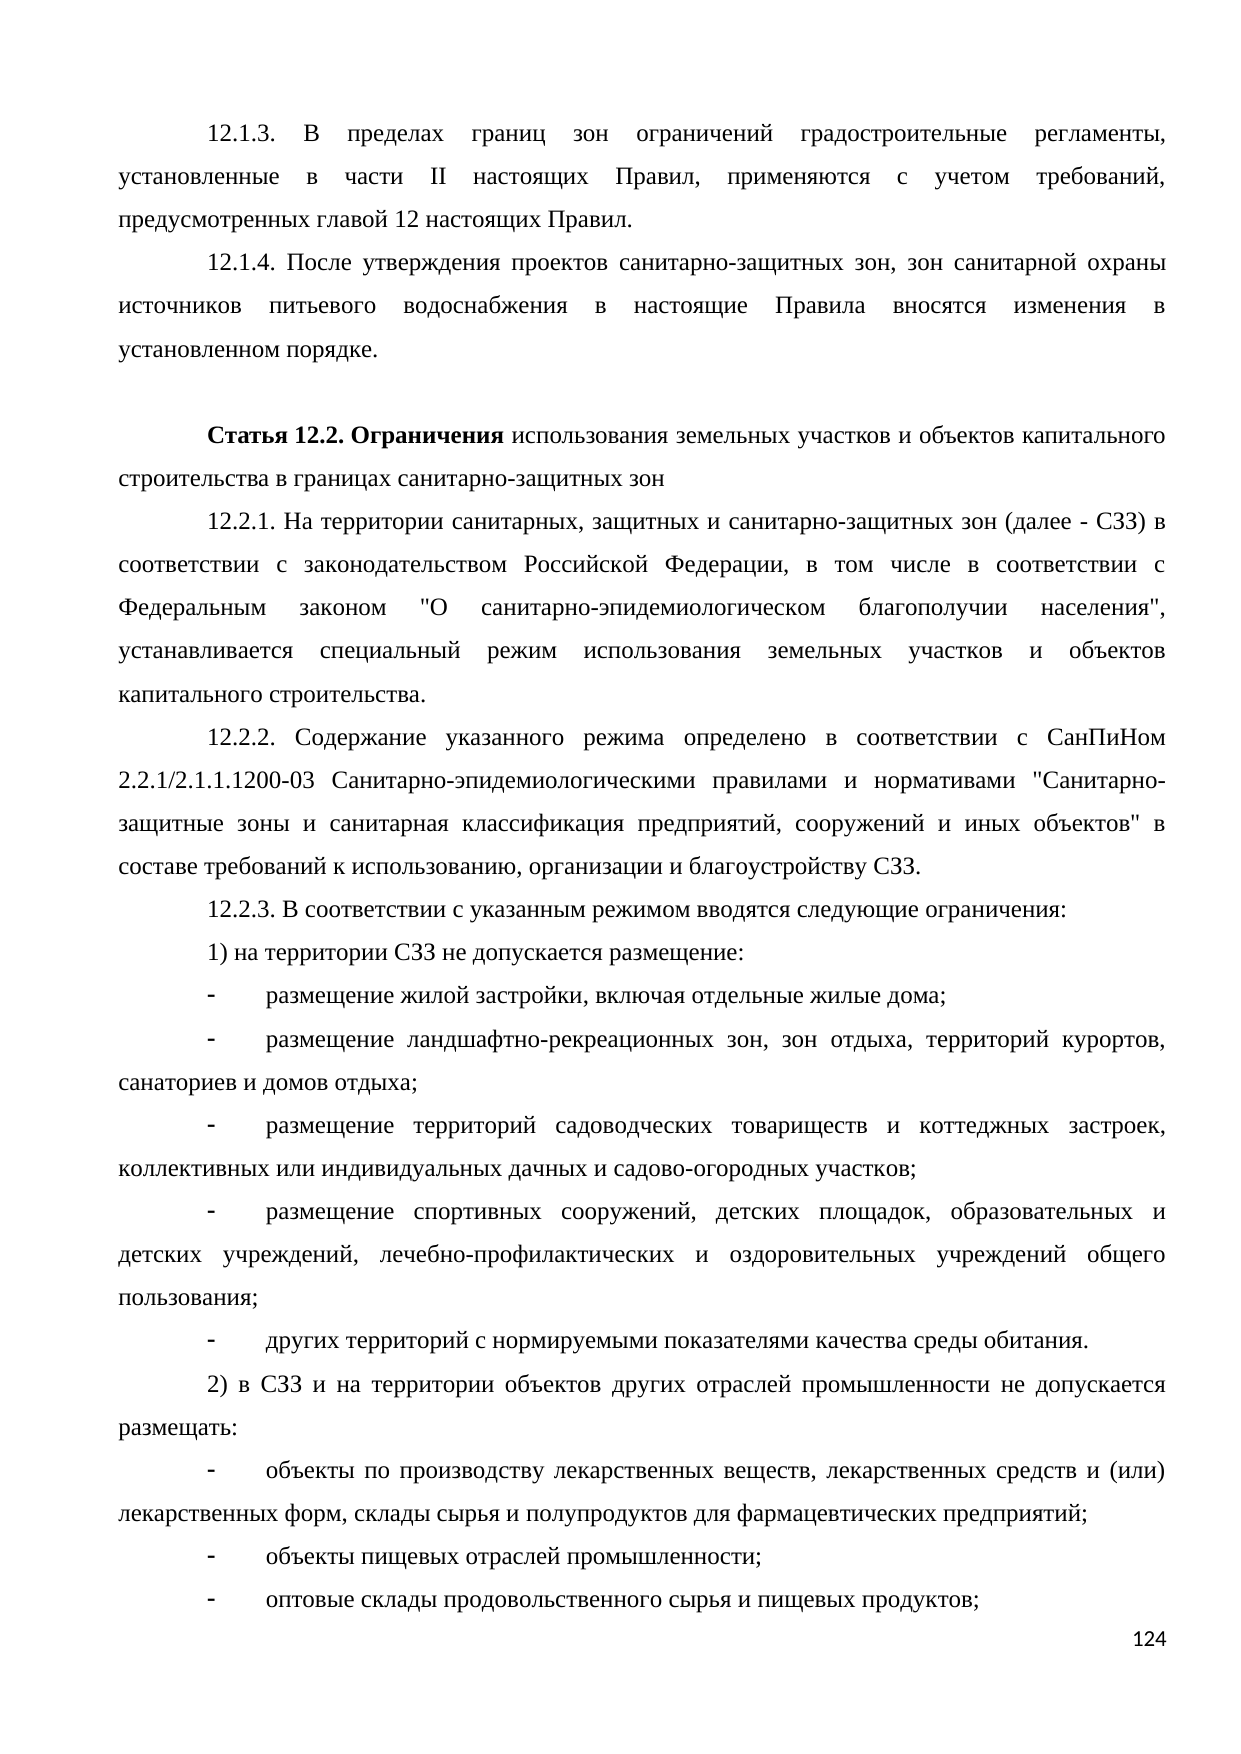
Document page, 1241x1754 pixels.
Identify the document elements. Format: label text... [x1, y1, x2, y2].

list размещение жилой застройки, включая отдельные жилые дома; [118, 981, 1167, 1009]
list оптовые склады продовольственного сырья и пищевых продуктов; [118, 1584, 1167, 1613]
text 12.2.1. На территории санитарных, защитных и санитарно-защитных зон (далее - СЗЗ) в соответствии с законодательством Российской Федерации, в том числе в соответствии с Федеральным законом "О санитарно-эпидемиологическом благополучии населения", устанавливается специальный режим использования земельных участков и объектов капитального строительства. [118, 506, 1167, 707]
list размещение ландшафтно-рекреационных зон, зон отдыха, территорий курортов, санаториев и домов отдыха; [118, 1024, 1167, 1096]
text 12.1.3. В пределах границ зон ограничений градостроительные регламенты, установленные в части II настоящих Правил, применяются с учетом требований, предусмотренных главой 12 настоящих Правил. [118, 118, 1167, 233]
text 12.1.4. После утверждения проектов санитарно-защитных зон, зон санитарной охраны источников питьевого водоснабжения в настоящие Правила вносятся изменения в установленном порядке. [118, 247, 1167, 362]
text 2) в СЗЗ и на территории объектов других отраслей промышленности не допускается размещать: [118, 1369, 1167, 1441]
list Ограничения использования земельных участков и объектов капитального строительства в границах санитарно-защитных зон [118, 420, 1167, 492]
list объекты по производству лекарственных веществ, лекарственных средств и (или) лекарственных форм, склады сырья и полупродуктов для фармацевтических предприятий; [118, 1455, 1167, 1527]
text 12.2.2. Содержание указанного режима определено в соответствии с СанПиНом 2.2.1/2.1.1.1200-03 Санитарно-эпидемиологическими правилами и нормативами "Санитарно-защитные зоны и санитарная классификация предприятий, сооружений и иных объектов" в составе требований к использованию, организации и благоустройству СЗЗ. [118, 722, 1167, 880]
text 1) на территории СЗЗ не допускается размещение: [118, 937, 1167, 966]
list объекты пищевых отраслей промышленности; [118, 1541, 1167, 1570]
list размещение территорий садоводческих товариществ и коттеджных застроек, коллективных или индивидуальных дачных и садово-огородных участков; [118, 1110, 1167, 1182]
text 12.2.3. В соответствии с указанным режимом вводятся следующие ограничения: [118, 894, 1167, 923]
list размещение спортивных сооружений, детских площадок, образовательных и детских учреждений, лечебно-профилактических и оздоровительных учреждений общего пользования; [118, 1196, 1167, 1311]
list других территорий с нормируемыми показателями качества среды обитания. [118, 1326, 1167, 1354]
